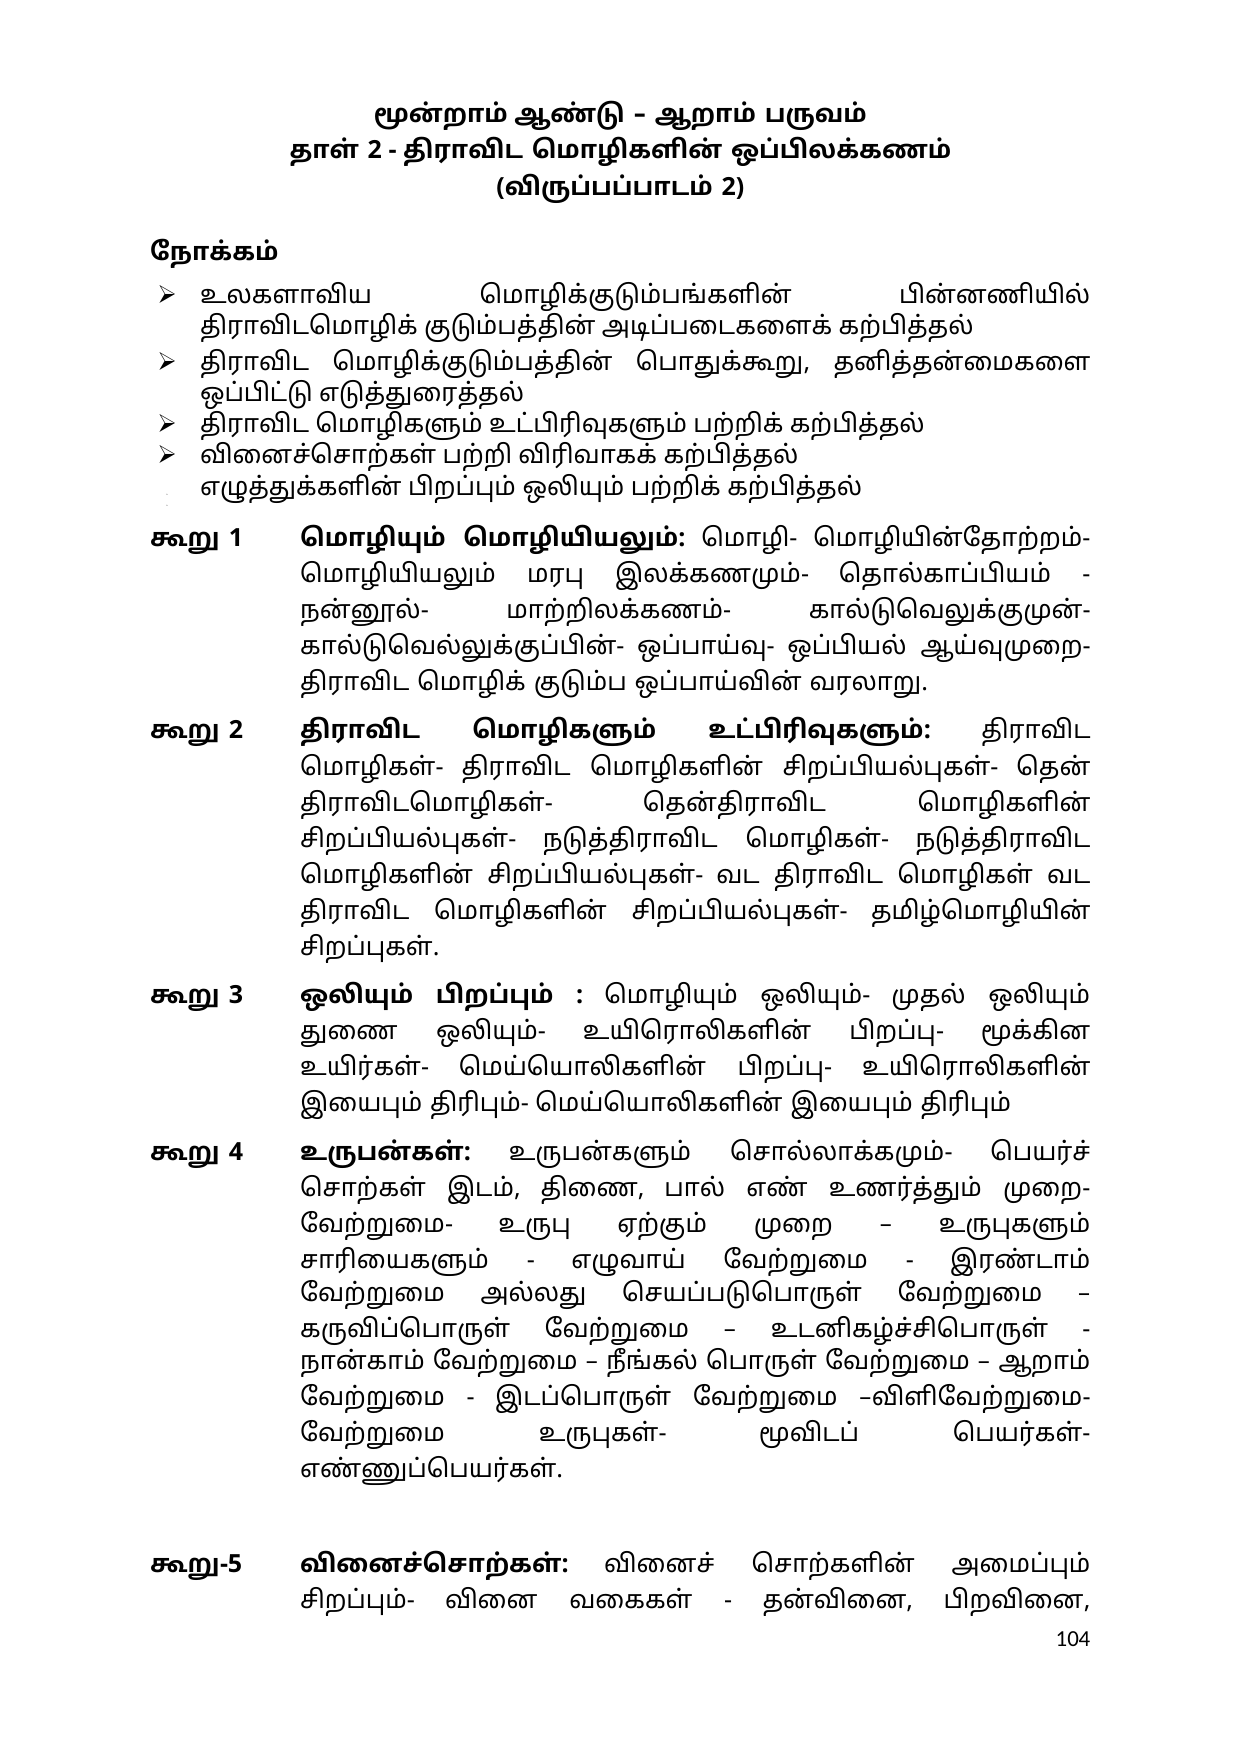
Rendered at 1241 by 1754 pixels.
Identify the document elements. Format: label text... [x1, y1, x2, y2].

list திராவிட மொழிகளும் உட்பிரிவுகளும் பற்றிக் கற்பித்தல் [167, 411, 1090, 442]
list திராவிட மொழிக்குடும்பத்தின் பொதுக்கூறு, தனித்தன்மைகளை ஒப்பிட்டு எடுத்துரைத்தல் [167, 344, 1090, 411]
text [150, 1546, 1090, 1618]
text நோக்கம் [150, 238, 1090, 269]
text தாள் 2 - திராவிட மொழிகளின் ஒப்பிலக்கணம் [150, 132, 1090, 168]
text கூறு 3 ஒலியும் பிறப்பும் : மொழியும் ஒலியும்- முதல் ஒலியும் துணை ஒலியும்- உயிரொலிகளின் பிறப்பு- மூக்கின உயிர்கள்- மெய்யொலிகளின் பிறப்பு- உயிரொலிகளின் இயைபும் திரிபும்- மெய்யொலிகளின் இயைபும் திரிபும் [150, 977, 1090, 1121]
text மூன்றாம் ஆண்டு – ஆறாம் பருவம் [150, 100, 1090, 132]
text கூறு 2 திராவிட மொழிகளும் உட்பிரிவுகளும்: திராவிட மொழிகள்- திராவிட மொழிகளின் சிறப்பியல்புகள்- தென் திராவிடமொழிகள்- தென்திராவிட மொழிகளின் சிறப்பியல்புகள்- நடுத்திராவிட மொழிகள்- நடுத்திராவிட மொழிகளின் சிறப்பியல்புகள்- வட திராவிட மொழிகள் வட திராவிட மொழிகளின் சிறப்பியல்புகள்- தமிழ்மொழியின் சிறப்புகள். [150, 712, 1090, 964]
text கூறு 4 உருபன்கள்: உருபன்களும் சொல்லாக்கமும்- பெயர்ச் சொற்கள் இடம், திணை, பால் எண் உணர்த்தும் முறை- வேற்றுமை- உருபு ஏற்கும் முறை – உருபுகளும் சாரியைகளும் - எழுவாய் வேற்றுமை - இரண்டாம் வேற்றுமை அல்லது செயப்படுபொருள் வேற்றுமை – கருவிப்பொருள் வேற்றுமை – உடனிகழ்ச்சிபொருள் - நான்காம் வேற்றுமை – நீங்கல் பொருள் வேற்றுமை – ஆறாம் வேற்றுமை - இடப்பொருள் வேற்றுமை –விளிவேற்றுமை- வேற்றுமை உருபுகள்- மூவிடப் பெயர்கள்- எண்ணுப்பெயர்கள். [150, 1134, 1090, 1487]
list வினைச்சொற்கள் பற்றி விரிவாகக் கற்பித்தல் [167, 442, 1090, 473]
text (விருப்பப்பாடம் 2) [150, 168, 1090, 204]
list உலகளாவிய மொழிக்குடும்பங்களின் பின்னணியில் திராவிடமொழிக் குடும்பத்தின் அடிப்படைகளைக் கற்பித்தல் [167, 282, 1090, 344]
text கூறு 1 மொழியும் மொழியியலும்: மொழி- மொழியின்தோற்றம்- மொழியியலும் மரபு இலக்கணமும்- தொல்காப்பியம் - நன்னூல்- மாற்றிலக்கணம்- கால்டுவெலுக்குமுன்- கால்டுவெல்லுக்குப்பின்- ஒப்பாய்வு- ஒப்பியல் ஆய்வுமுறை- திராவிட மொழிக் குடும்ப ஒப்பாய்வின் வரலாறு. [150, 519, 1090, 700]
list எழுத்துக்களின் பிறப்பும் ஒலியும் பற்றிக் கற்பித்தல் [167, 473, 1090, 504]
